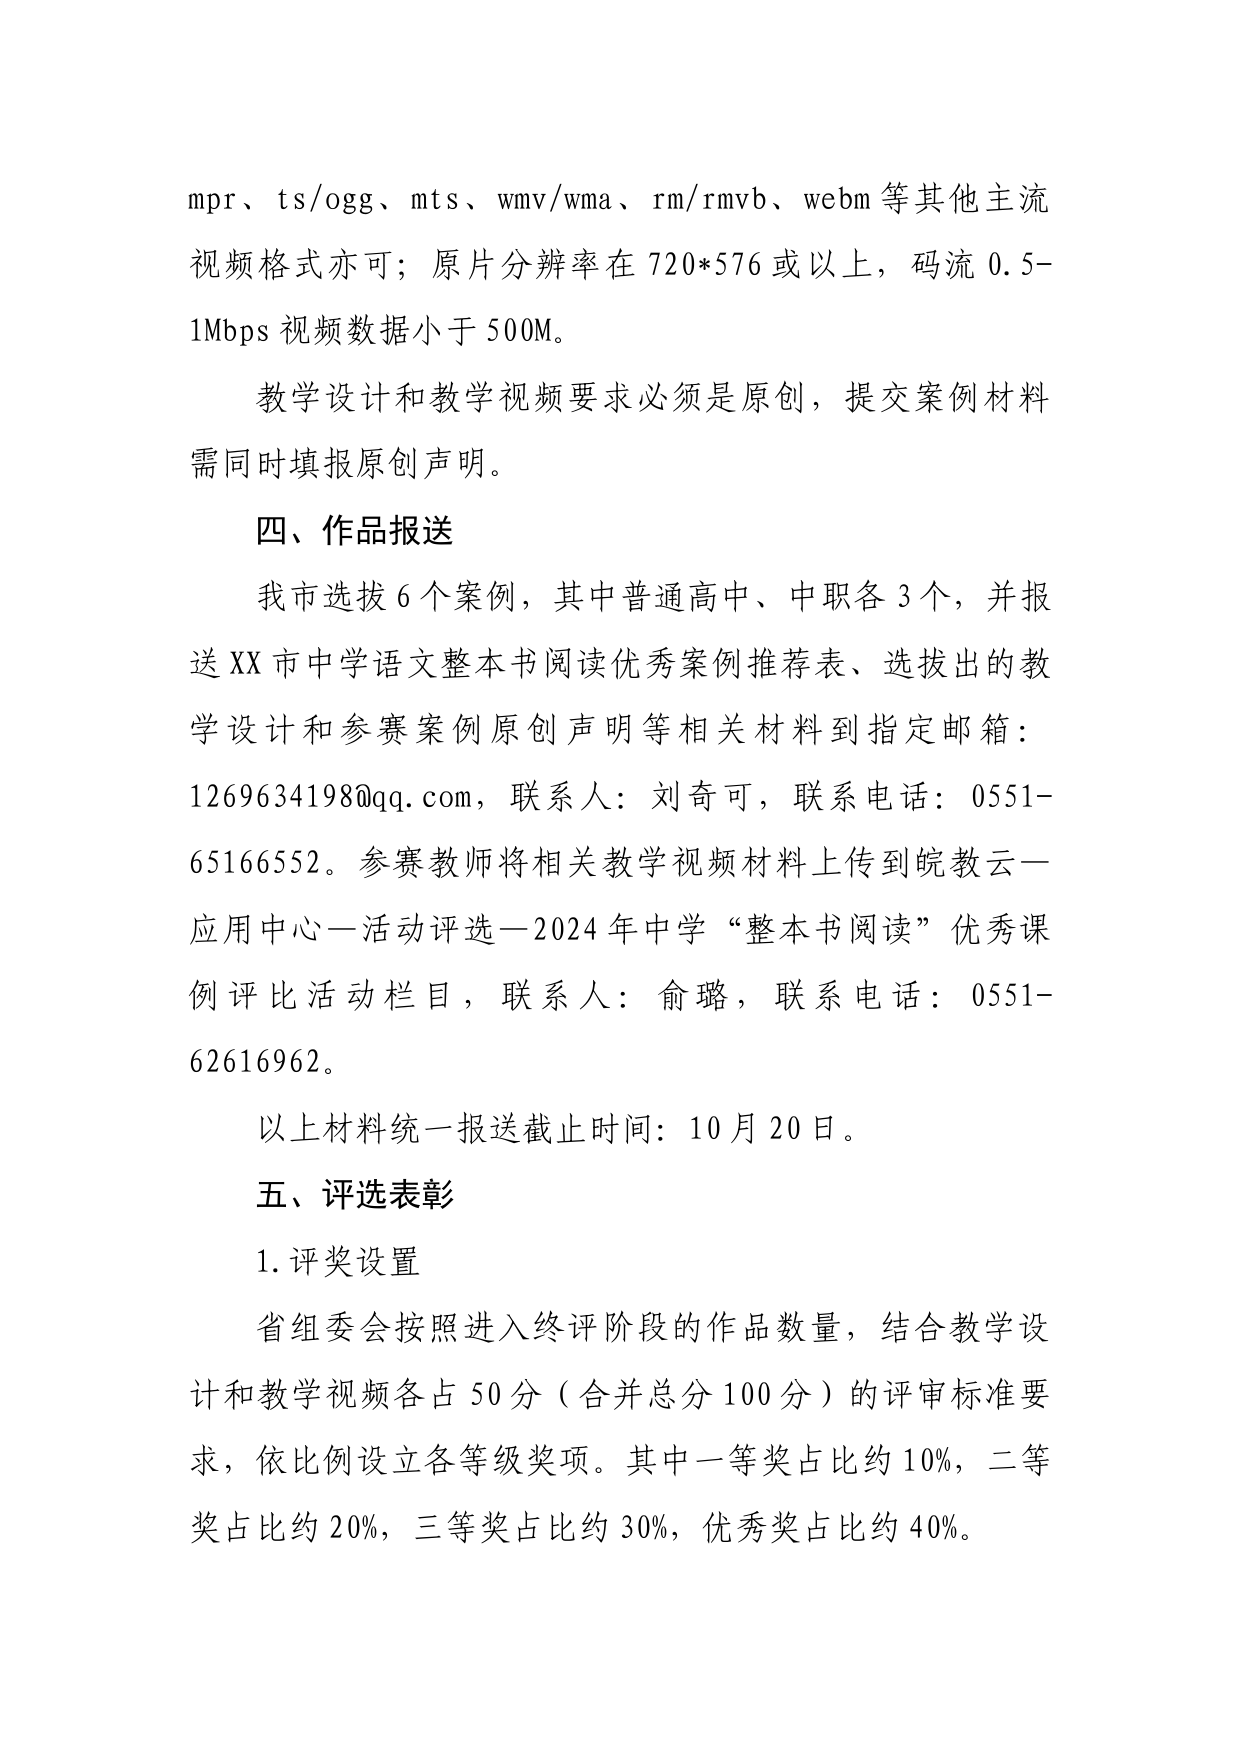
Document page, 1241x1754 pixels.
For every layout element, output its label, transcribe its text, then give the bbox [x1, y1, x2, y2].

list 四、作品报送 [188, 495, 1052, 561]
list 1.评奖设置 [188, 1226, 1052, 1292]
list 省组委会按照进入终评阶段的作品数量，结合教学设计和教学视频各占50分（合并总分100分）的评审标准要求，依比例设立各等级奖项。其中一等奖占比约10%，二等奖占比约20%，三等奖占比约30%，优秀奖占比约40%。 [188, 1292, 1052, 1558]
list 我市选拔6个案例，其中普通高中、中职各3个，并报送XX市中学语文整本书阅读优秀案例推荐表、选拔出的教学设计和参赛案例原创声明等相关材料到指定邮箱：1269634198@qq.com，联系人：刘奇可，联系电话：0551-65166552。参赛教师将相关教学视频材料上传到皖教云—应用中心—活动评选—2024年中学“整本书阅读”优秀课例评比活动栏目，联系人：俞璐，联系电话：0551-62616962。 [188, 561, 1052, 1093]
list 教学设计和教学视频要求必须是原创，提交案例材料需同时填报原创声明。 [188, 362, 1052, 495]
list 五、评选表彰 [188, 1159, 1052, 1226]
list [188, 162, 1052, 362]
list 以上材料统一报送截止时间：10月20日。 [188, 1093, 1052, 1159]
